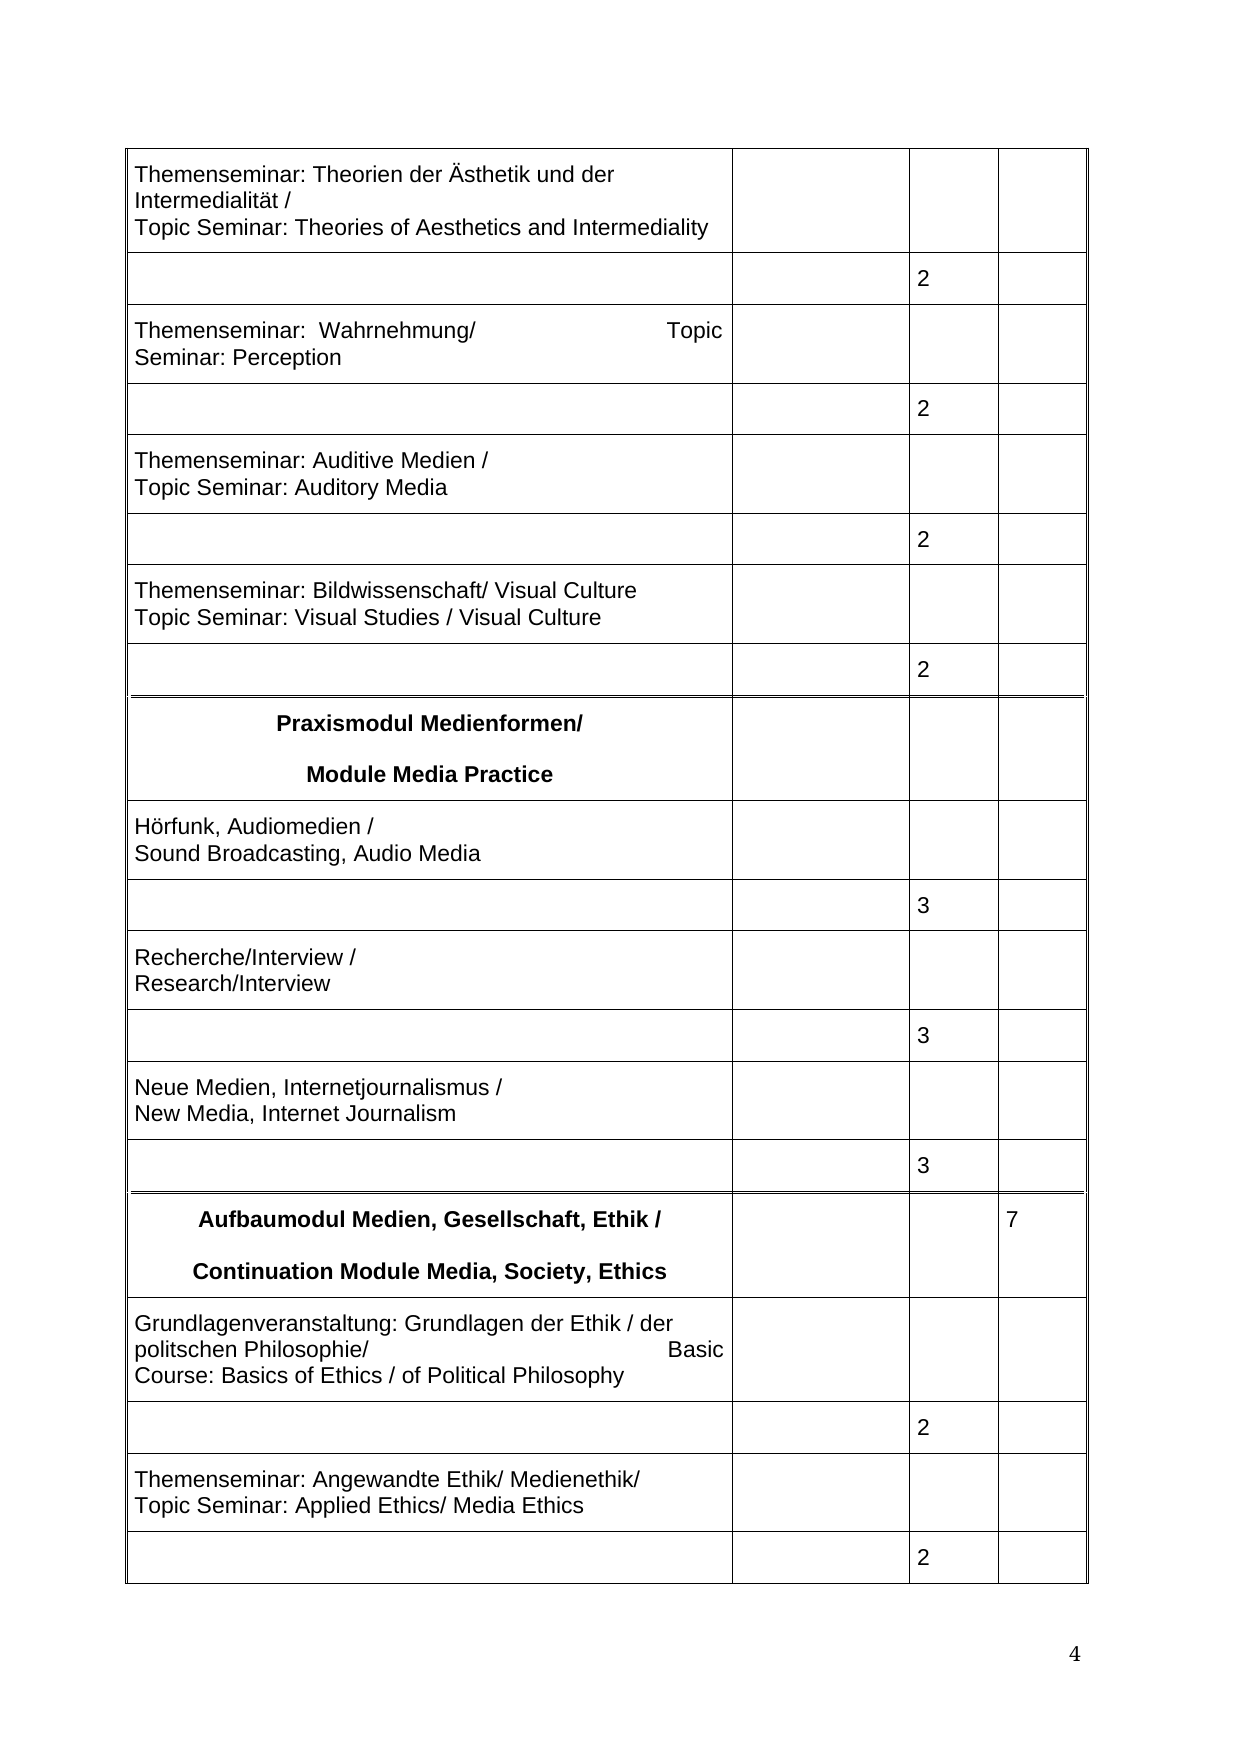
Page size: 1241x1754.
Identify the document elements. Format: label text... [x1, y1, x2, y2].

table_cell Themenseminar: Bildwissenschaft/ Visual Culture Topic Seminar: Visual Studies / Visual Culture [128, 565, 732, 643]
table_cell [999, 253, 1086, 304]
table_cell [733, 253, 909, 304]
table_cell [733, 1062, 909, 1139]
table_cell [999, 801, 1086, 878]
table_cell Neue Medien, Internetjournalismus / New Media, Internet Journalism [128, 1062, 732, 1139]
table_cell [128, 1010, 732, 1061]
table_cell [733, 514, 909, 564]
table_cell [733, 1402, 909, 1453]
table_cell [910, 1298, 998, 1401]
table_cell 3 [910, 1010, 998, 1061]
table_cell [999, 514, 1086, 564]
table_cell [733, 384, 909, 434]
table_cell Grundlagenveranstaltung: Grundlagen der Ethik / der politschen Philosophie/ Basic Course: Basics of Ethics / of Political Philosophy [128, 1298, 732, 1401]
table_cell [128, 253, 732, 304]
table_cell [733, 435, 909, 512]
table_cell [999, 695, 1086, 800]
table_cell Hörfunk, Audiomedien / Sound Broadcasting, Audio Media [128, 801, 732, 878]
table_cell [733, 880, 909, 930]
table_cell Recherche/Interview / Research/Interview [128, 931, 732, 1009]
table_cell [999, 1298, 1086, 1401]
table_cell [999, 1402, 1086, 1453]
table_cell [910, 801, 998, 878]
table_cell [733, 1532, 909, 1583]
table_cell [999, 931, 1086, 1009]
table_cell [999, 305, 1086, 382]
table_cell 2 [910, 644, 998, 694]
table_cell [910, 1062, 998, 1139]
table_cell [999, 644, 1086, 694]
table_cell 2 [910, 253, 998, 304]
table_cell [999, 384, 1086, 434]
table_cell 3 [910, 1140, 998, 1191]
table_cell [733, 698, 909, 800]
table_cell [999, 1010, 1086, 1061]
table_cell [733, 1454, 909, 1531]
table_cell Aufbaumodul Medien, Gesellschaft, Ethik / Continuation Module Media, Society, Ethics [128, 1191, 732, 1296]
table_cell Themenseminar: Angewandte Ethik/ Medienethik/ Topic Seminar: Applied Ethics/ Media Ethics [128, 1454, 732, 1531]
table_cell [733, 1010, 909, 1061]
table_cell [999, 149, 1086, 252]
table_cell 2 [910, 1532, 998, 1583]
table_cell [910, 698, 998, 800]
table_cell [128, 384, 732, 434]
table_cell [910, 149, 998, 252]
table_cell [733, 149, 909, 252]
table_cell [733, 931, 909, 1009]
table_cell [733, 644, 909, 694]
table_cell 2 [910, 514, 998, 564]
table_cell [910, 435, 998, 512]
table_cell 7 [999, 1191, 1086, 1296]
table_cell [999, 1454, 1086, 1531]
table_cell [910, 1194, 998, 1296]
table_cell Themenseminar: Theorien der Ästhetik und der Intermedialität / Topic Seminar: Theories of Aesthetics and Intermediality [128, 149, 732, 252]
table_cell [733, 1194, 909, 1296]
table_cell [733, 801, 909, 878]
table_cell [128, 1140, 732, 1191]
table_cell [999, 880, 1086, 930]
table_cell [910, 305, 998, 382]
table_cell [733, 1140, 909, 1191]
table_cell [999, 1532, 1086, 1583]
table_cell [910, 1454, 998, 1531]
table_cell [999, 1140, 1086, 1191]
table_cell Praxismodul Medienformen/ Module Media Practice [128, 695, 732, 800]
table_cell 2 [910, 1402, 998, 1453]
table_cell Themenseminar: Auditive Medien / Topic Seminar: Auditory Media [128, 435, 732, 512]
table_cell 3 [910, 880, 998, 930]
table_cell 2 [910, 384, 998, 434]
table_cell [733, 1298, 909, 1401]
table_cell [128, 880, 732, 930]
table_cell [910, 931, 998, 1009]
table_cell [128, 1532, 732, 1583]
table_cell [999, 565, 1086, 643]
table_cell [128, 514, 732, 564]
table_cell Themenseminar: Wahrnehmung/ Topic Seminar: Perception [128, 305, 732, 382]
table_cell [128, 644, 732, 694]
table_cell [733, 565, 909, 643]
table_cell [999, 1062, 1086, 1139]
table_cell [999, 435, 1086, 512]
table_cell [128, 1402, 732, 1453]
table_cell [910, 565, 998, 643]
table_cell [733, 305, 909, 382]
